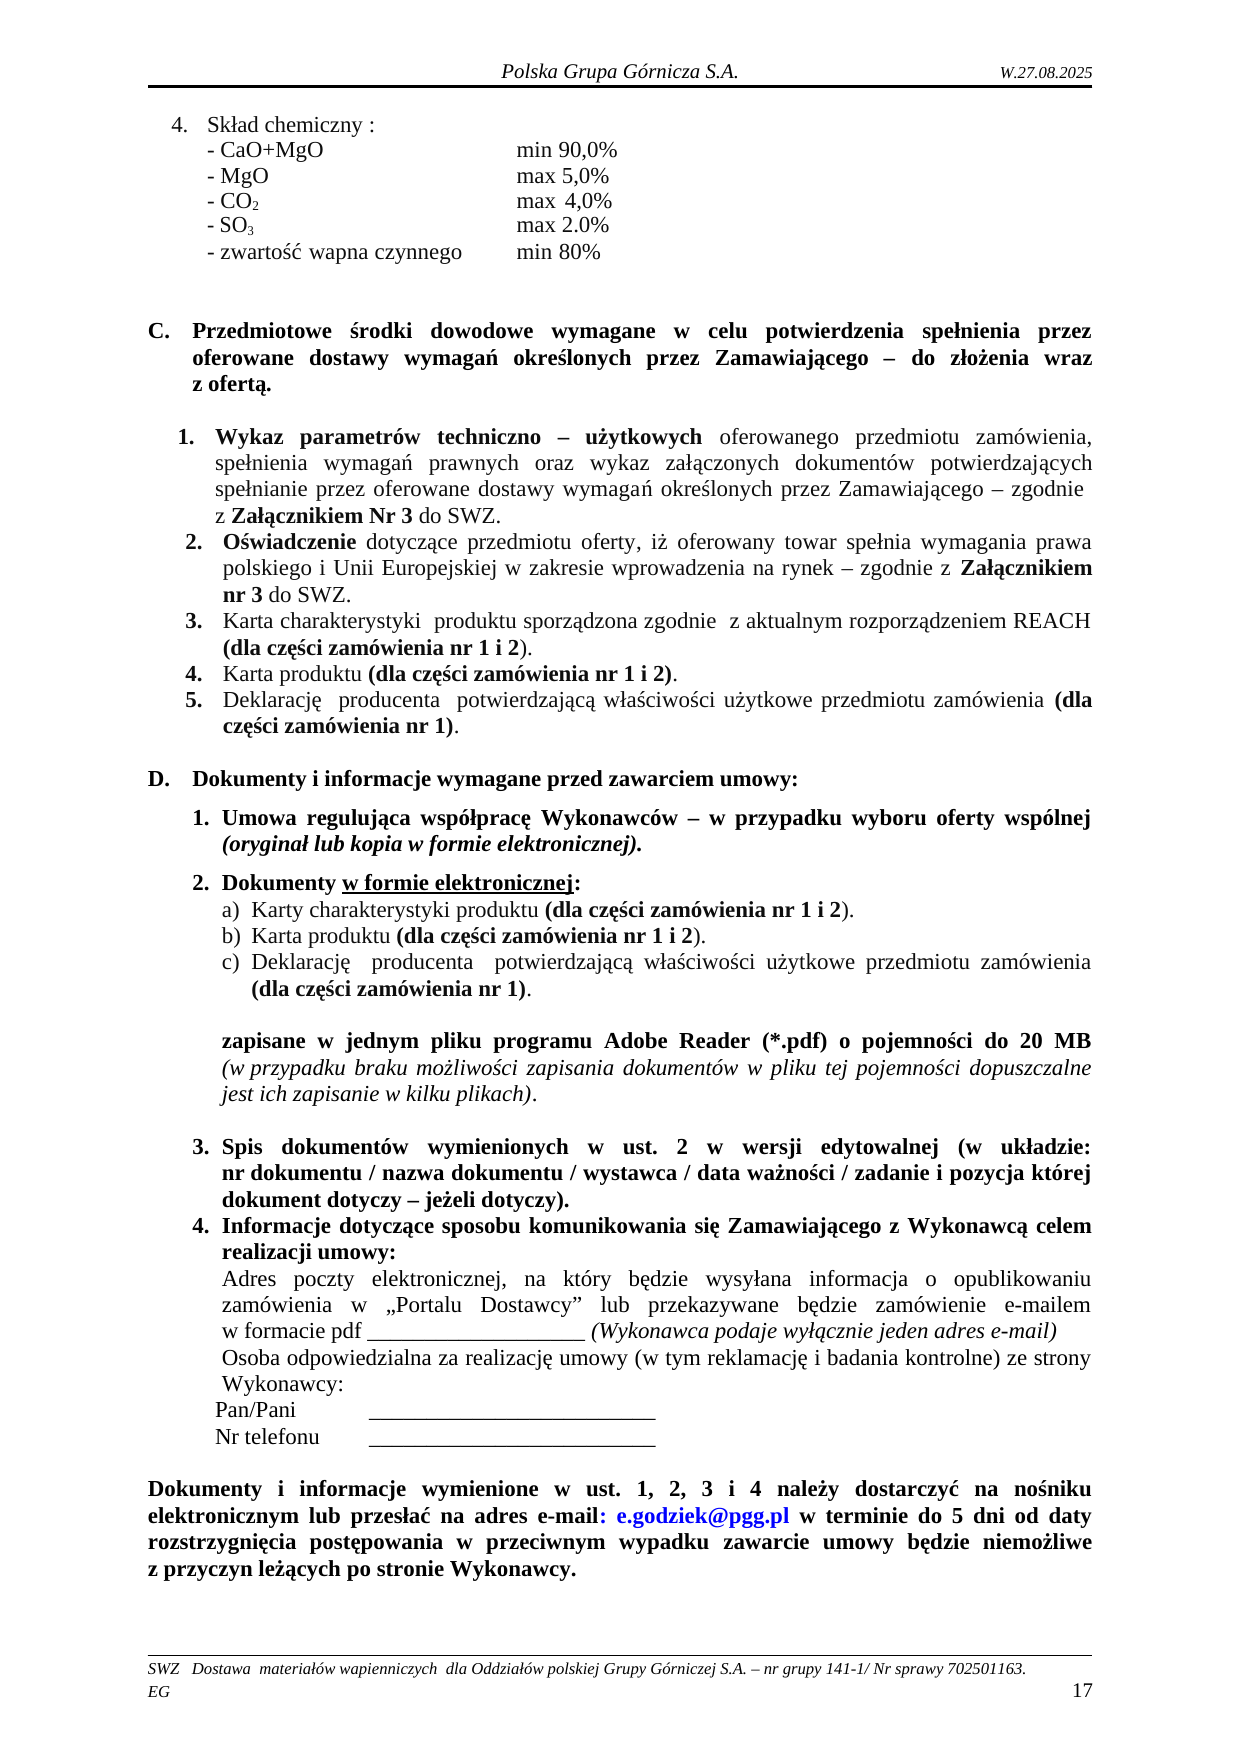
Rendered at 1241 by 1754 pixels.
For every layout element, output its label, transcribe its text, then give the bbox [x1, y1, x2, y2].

list - CaO+MgO min 90,0% [207, 137, 1092, 163]
list Nr telefonu _________________________ [215, 1423, 1092, 1449]
list Umowa regulująca współpracę Wykonawców – w przypadku wyboru oferty wspólnej (oryginał lub kopia w formie elektronicznej). [192, 804, 1092, 857]
text Dokumenty i informacje wymienione w ust. 1, 2, 3 i 4 należy dostarczyć na nośniku elektronicznym lub przesłać na adres e-mail: e.godziek@pgg.pl w terminie do 5 dni od daty rozstrzygnięcia postępowania w przeciwnym wypadku zawarcie umowy będzie niemożliwe z przyczyn leżących po stronie Wykonawcy. [148, 1476, 1092, 1581]
list Deklarację producenta potwierdzającą właściwości użytkowe przedmiotu zamówienia (dla części zamówienia nr 1). [222, 948, 1092, 1001]
text - zwartość wapna czynnego min 80% [207, 238, 1092, 264]
list Wykaz parametrów techniczno – użytkowych oferowanego przedmiotu zamówienia, spełnienia wymagań prawnych oraz wykaz załączonych dokumentów potwierdzających spełnianie przez oferowane dostawy wymagań określonych przez Zamawiającego – zgodnie z Załącznikiem Nr 3 do SWZ. [177, 423, 1092, 528]
text Osoba odpowiedzialna za realizację umowy (w tym reklamację i badania kontrolne) ze strony Wykonawcy: [222, 1344, 1092, 1396]
list Karta charakterystyki produktu sporządzona zgodnie z aktualnym rozporządzeniem REACH (dla części zamówienia nr 1 i 2). [185, 607, 1092, 660]
list Karta produktu (dla części zamówienia nr 1 i 2). [222, 922, 1092, 948]
list Deklarację producenta potwierdzającą właściwości użytkowe przedmiotu zamówienia (dla części zamówienia nr 1). [185, 686, 1092, 739]
list Spis dokumentów wymienionych w ust. 2 w wersji edytowalnej (w układzie: nr dokumentu / nazwa dokumentu / wystawca / data ważności / zadanie i pozycja której dokument dotyczy – jeżeli dotyczy). [192, 1133, 1092, 1212]
text - CO2 max 4,0% [207, 190, 1092, 213]
text Pan/Pani _________________________ [215, 1396, 1092, 1423]
list Skład chemiczny : [171, 112, 1092, 137]
list Informacje dotyczące sposobu komunikowania się Zamawiającego z Wykonawcą celem realizacji umowy: [192, 1212, 1092, 1265]
list Oświadczenie dotyczące przedmiotu oferty, iż oferowany towar spełnia wymagania prawa polskiego i Unii Europejskiej w zakresie wprowadzenia na rynek – zgodnie z Załącznikiem nr 3 do SWZ. [185, 528, 1092, 607]
list Karta produktu (dla części zamówienia nr 1 i 2). [185, 660, 1092, 686]
list Dokumenty i informacje wymagane przed zawarciem umowy: [148, 765, 1092, 792]
text zapisane w jednym pliku programu Adobe Reader (*.pdf) o pojemności do 20 MB (w przypadku braku możliwości zapisania dokumentów w pliku tej pojemności dopuszczalne jest ich zapisanie w kilku plikach). [222, 1027, 1092, 1107]
list Przedmiotowe środki dowodowe wymagane w celu potwierdzenia spełnienia przez oferowane dostawy wymagań określonych przez Zamawiającego – do złożenia wraz z ofertą. [148, 317, 1092, 396]
list - MgO max 5,0% [207, 163, 1092, 188]
list Adres poczty elektronicznej, na który będzie wysyłana informacja o opublikowaniu zamówienia w „Portalu Dostawcy” lub przekazywane będzie zamówienie e-mailem w formacie pdf ___________________ (Wykonawca podaje wyłącznie jeden adres e-mail) [222, 1265, 1092, 1344]
list Dokumenty w formie elektronicznej: [192, 869, 1092, 896]
list Karty charakterystyki produktu (dla części zamówienia nr 1 i 2). [222, 896, 1092, 922]
list - SO3 max 2.0% [207, 213, 1092, 238]
